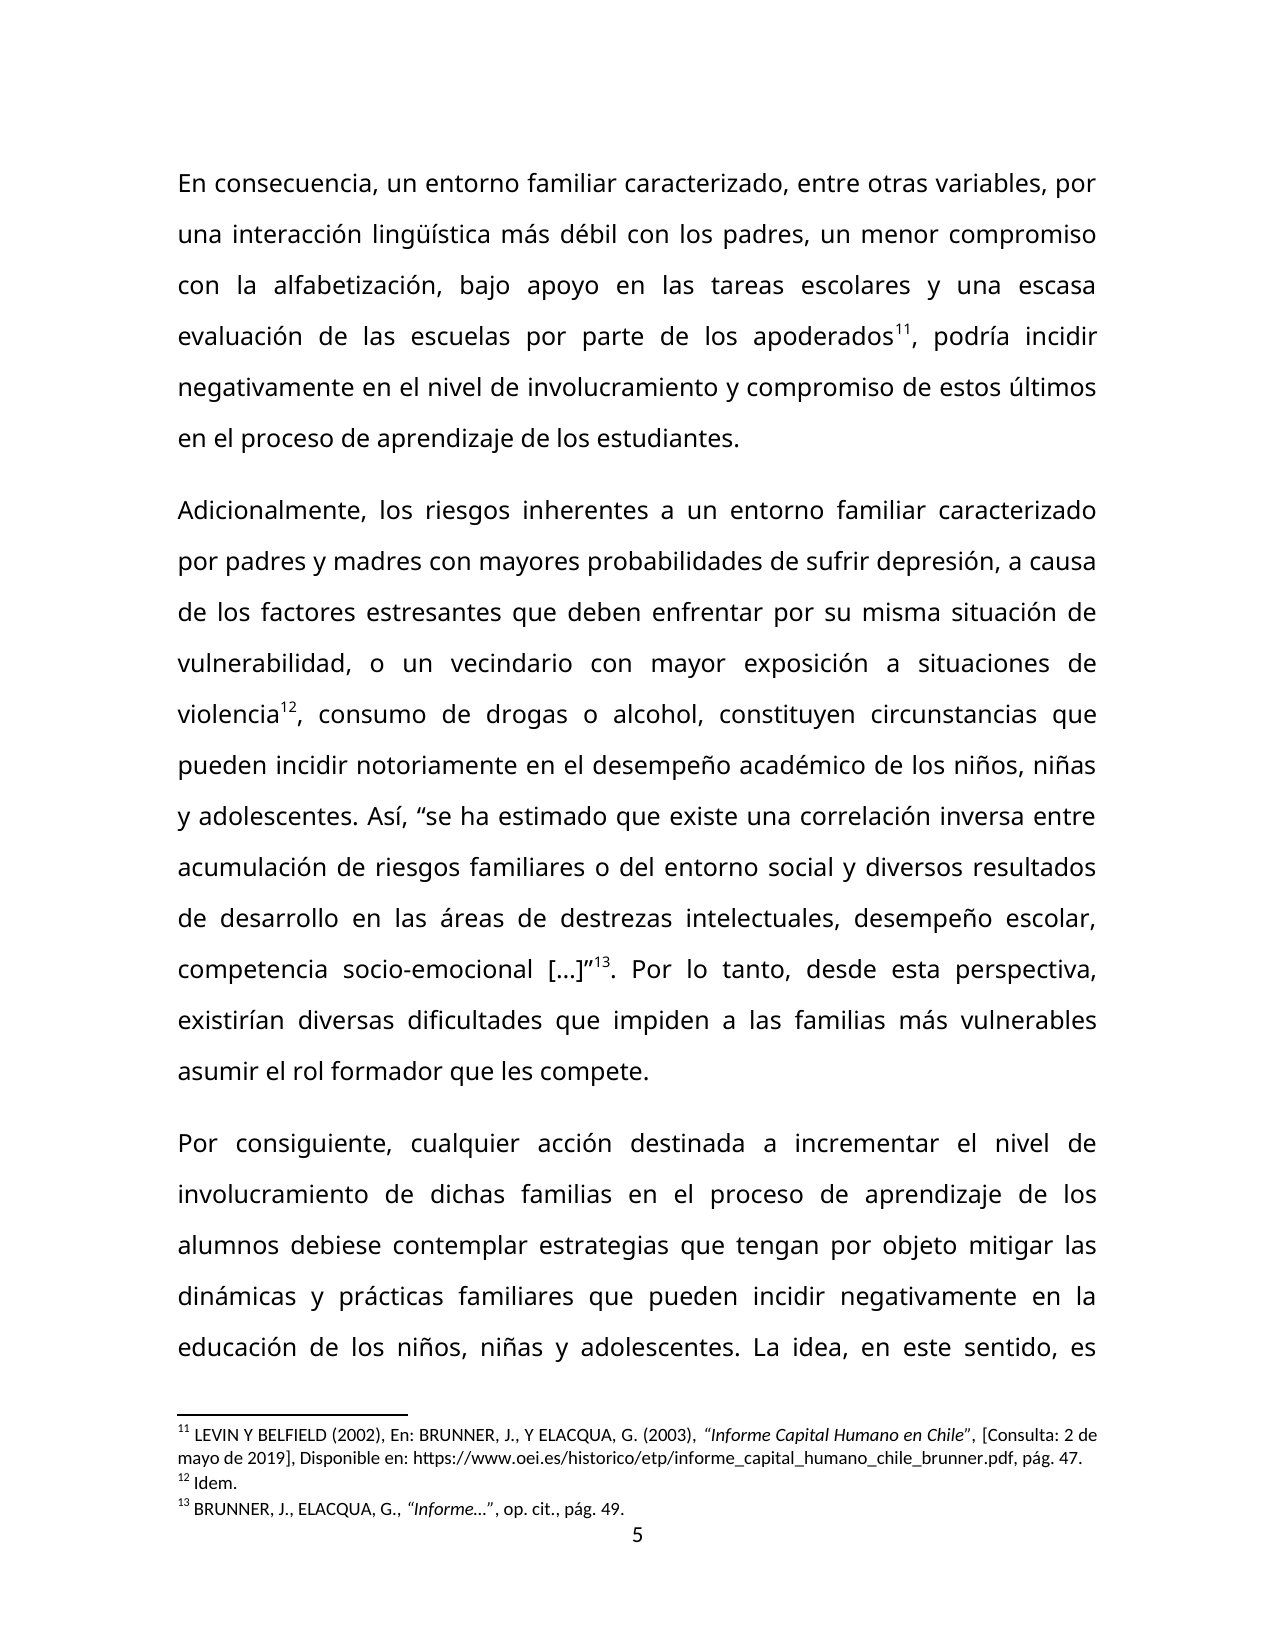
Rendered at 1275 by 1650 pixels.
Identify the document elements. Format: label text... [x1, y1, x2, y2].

text En consecuencia, un entorno familiar caracterizado, entre otras variables, por una interacción lingüística más débil con los padres, un menor compromiso con la alfabetización, bajo apoyo en las tareas escolares y una escasa evaluación de las escuelas por parte de los apoderados, podría incidir negativamente en el nivel de involucramiento y compromiso de estos últimos en el proceso de aprendizaje de los estudiantes. [177, 165, 1098, 455]
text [177, 1126, 1098, 1364]
text Adicionalmente, los riesgos inherentes a un entorno familiar caracterizado por padres y madres con mayores probabilidades de sufrir depresión, a causa de los factores estresantes que deben enfrentar por su misma situación de vulnerabilidad, o un vecindario con mayor exposición a situaciones de violencia, consumo de drogas o alcohol, constituyen circunstancias que pueden incidir notoriamente en el desempeño académico de los niños, niñas y adolescentes. Así, “se ha estimado que existe una correlación inversa entre acumulación de riesgos familiares o del entorno social y diversos resultados de desarrollo en las áreas de destrezas intelectuales, desempeño escolar, competencia socio-emocional […]”. Por lo tanto, desde esta perspectiva, existirían diversas dificultades que impiden a las familias más vulnerables asumir el rol formador que les compete. [177, 492, 1098, 1088]
